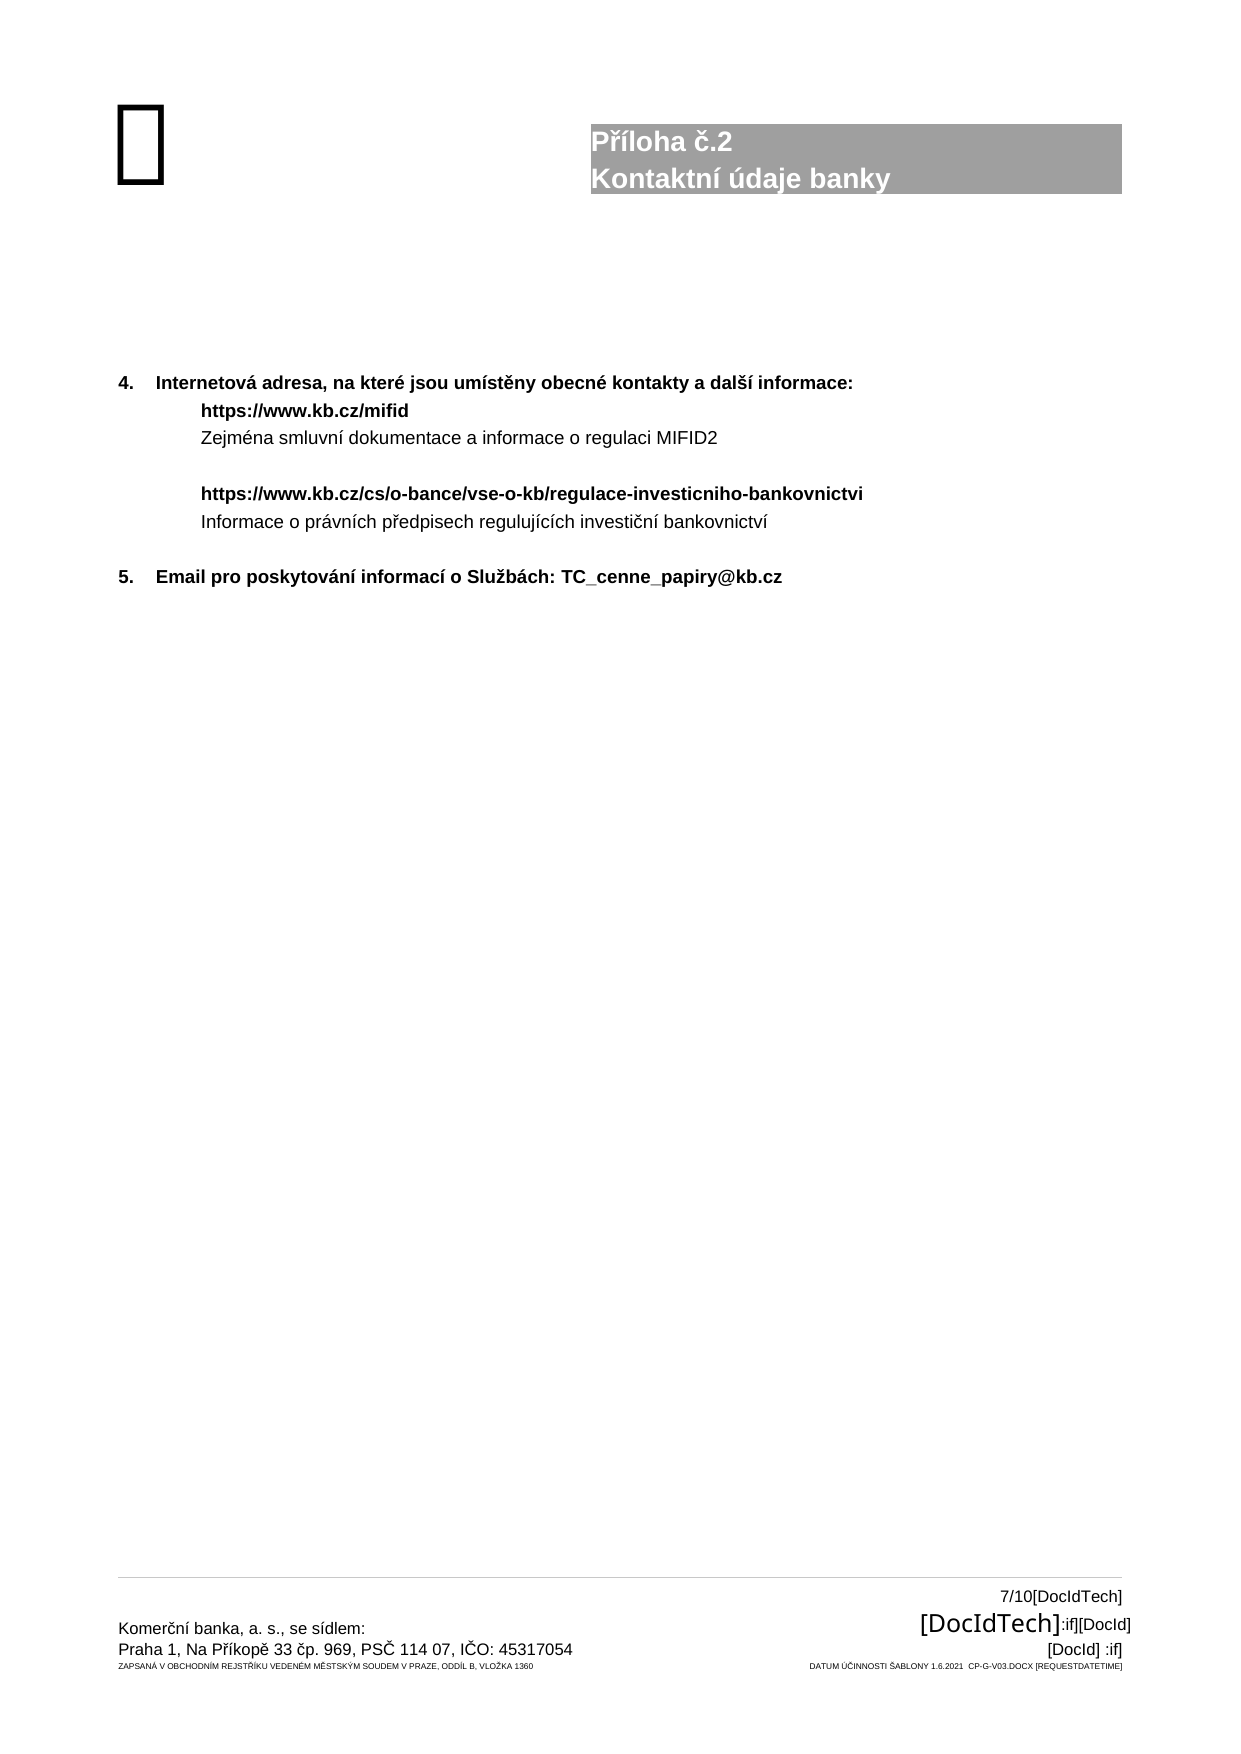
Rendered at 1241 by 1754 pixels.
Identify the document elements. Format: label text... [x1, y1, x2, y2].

text Informace o právních předpisech regulujících investiční bankovnictví [192, 511, 1122, 532]
list Email pro poskytování informací o Službách: TC_cenne_papiry@kb.cz [118, 566, 1122, 588]
text https://www.kb.cz/cs/o-bance/vse-o-kb/regulace-investicniho-bankovnictvi [201, 483, 1122, 504]
list Internetová adresa, na které jsou umístěny obecné kontakty a další informace: [118, 372, 1122, 393]
text https://www.kb.cz/mifid [201, 399, 1122, 421]
text Zejména smluvní dokumentace a informace o regulaci MIFID2 [127, 427, 1122, 449]
